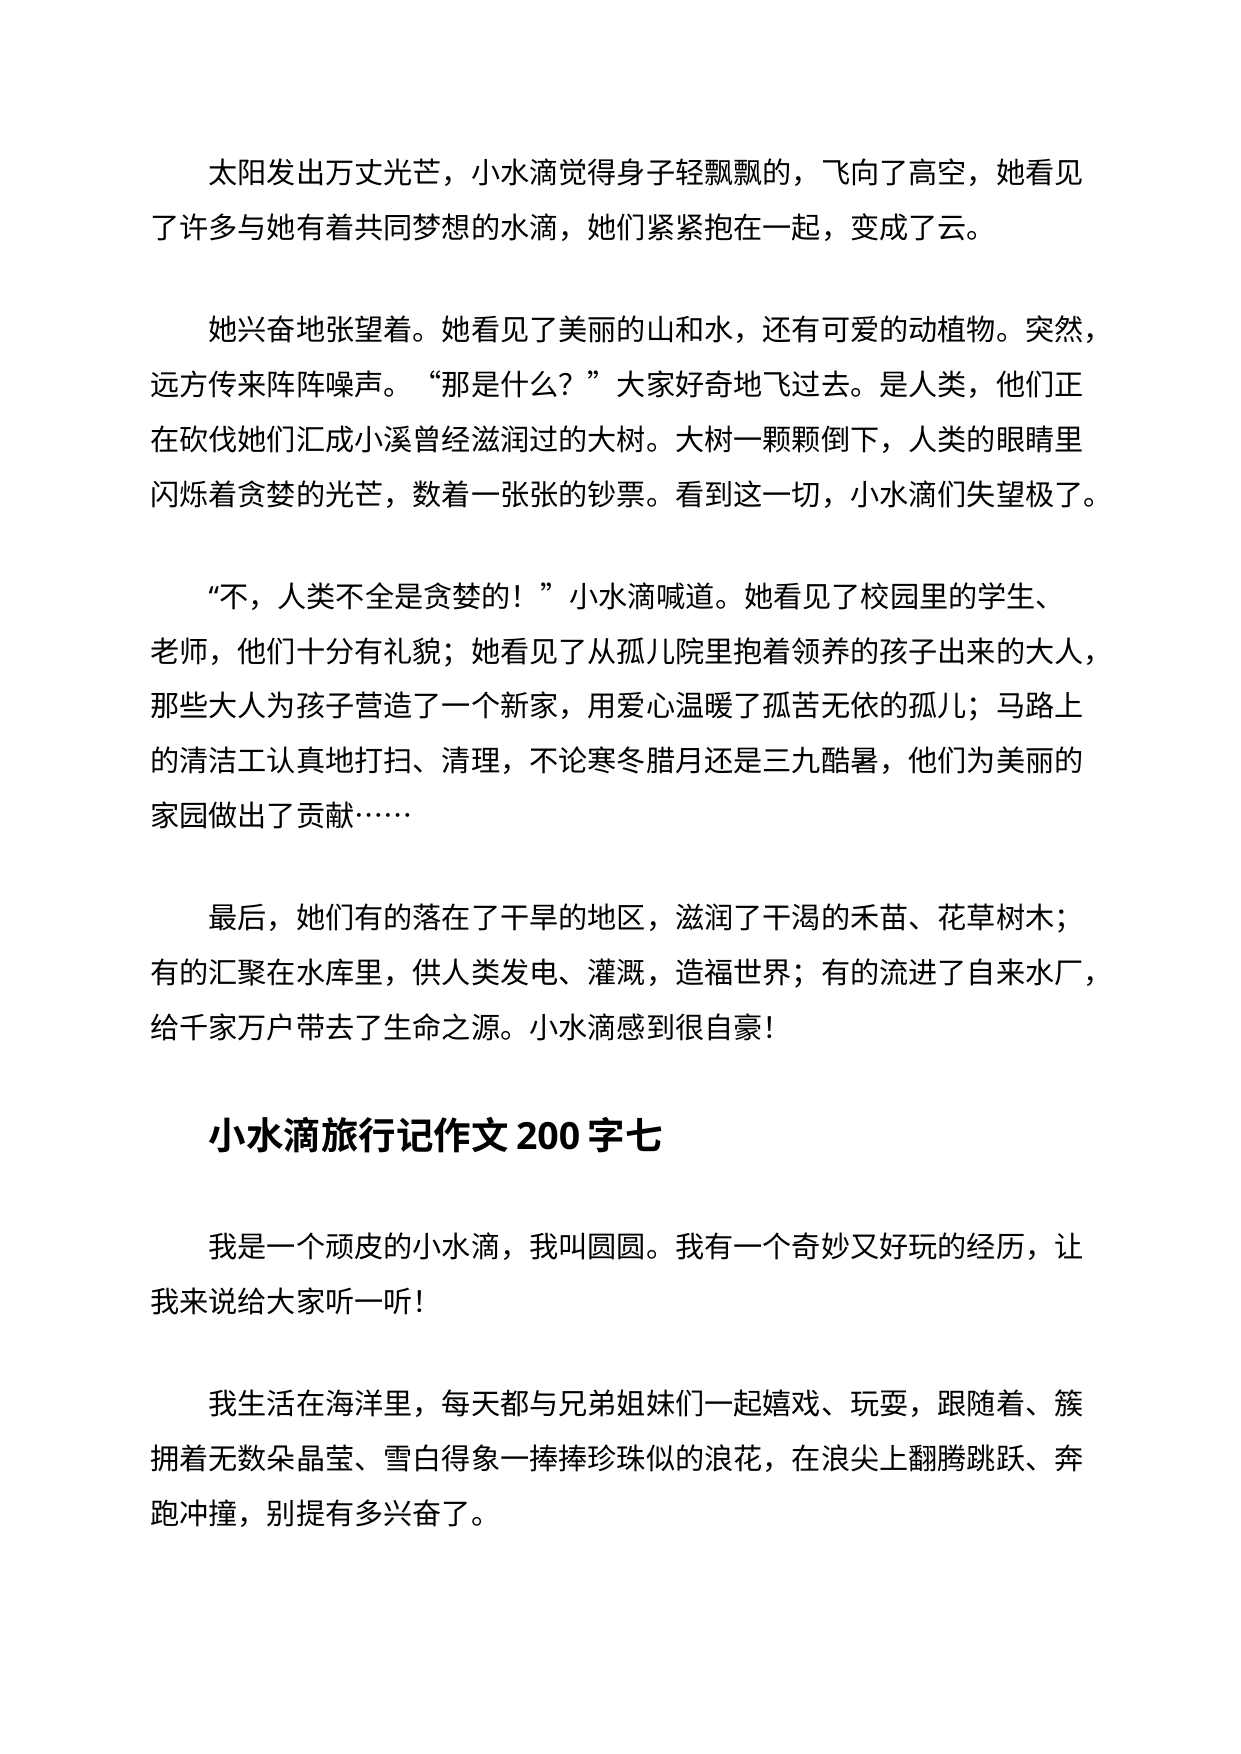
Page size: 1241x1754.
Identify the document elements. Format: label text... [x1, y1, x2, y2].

text “不，人类不全是贪婪的！”小水滴喊道。她看见了校园里的学生、老师，他们十分有礼貌；她看见了从孤儿院里抱着领养的孩子出来的大人，那些大人为孩子营造了一个新家，用爱心温暖了孤苦无依的孤儿；马路上的清洁工认真地打扫、清理，不论寒冬腊月还是三九酷暑，他们为美丽的家园做出了贡献…… [150, 573, 1090, 835]
text 她兴奋地张望着。她看见了美丽的山和水，还有可爱的动植物。突然，远方传来阵阵噪声。“那是什么？”大家好奇地飞过去。是人类，他们正在砍伐她们汇成小溪曾经滋润过的大树。大树一颗颗倒下，人类的眼睛里闪烁着贪婪的光芒，数着一张张的钞票。看到这一切，小水滴们失望极了。 [150, 307, 1090, 514]
text 最后，她们有的落在了干旱的地区，滋润了干渴的禾苗、花草树木；有的汇聚在水库里，供人类发电、灌溉，造福世界；有的流进了自来水厂，给千家万户带去了生命之源。小水滴感到很自豪！ [150, 894, 1090, 1047]
text 我生活在海洋里，每天都与兄弟姐妹们一起嬉戏、玩耍，跟随着、簇拥着无数朵晶莹、雪白得象一捧捧珍珠似的浪花，在浪尖上翻腾跳跃、奔跑冲撞，别提有多兴奋了。 [150, 1380, 1090, 1532]
text 小水滴旅行记作文200字七 [150, 1106, 1090, 1161]
text 我是一个顽皮的小水滴，我叫圆圆。我有一个奇妙又好玩的经历，让我来说给大家听一听！ [150, 1224, 1090, 1321]
text 太阳发出万丈光芒，小水滴觉得身子轻飘飘的，飞向了高空，她看见了许多与她有着共同梦想的水滴，她们紧紧抱在一起，变成了云。 [150, 150, 1090, 247]
